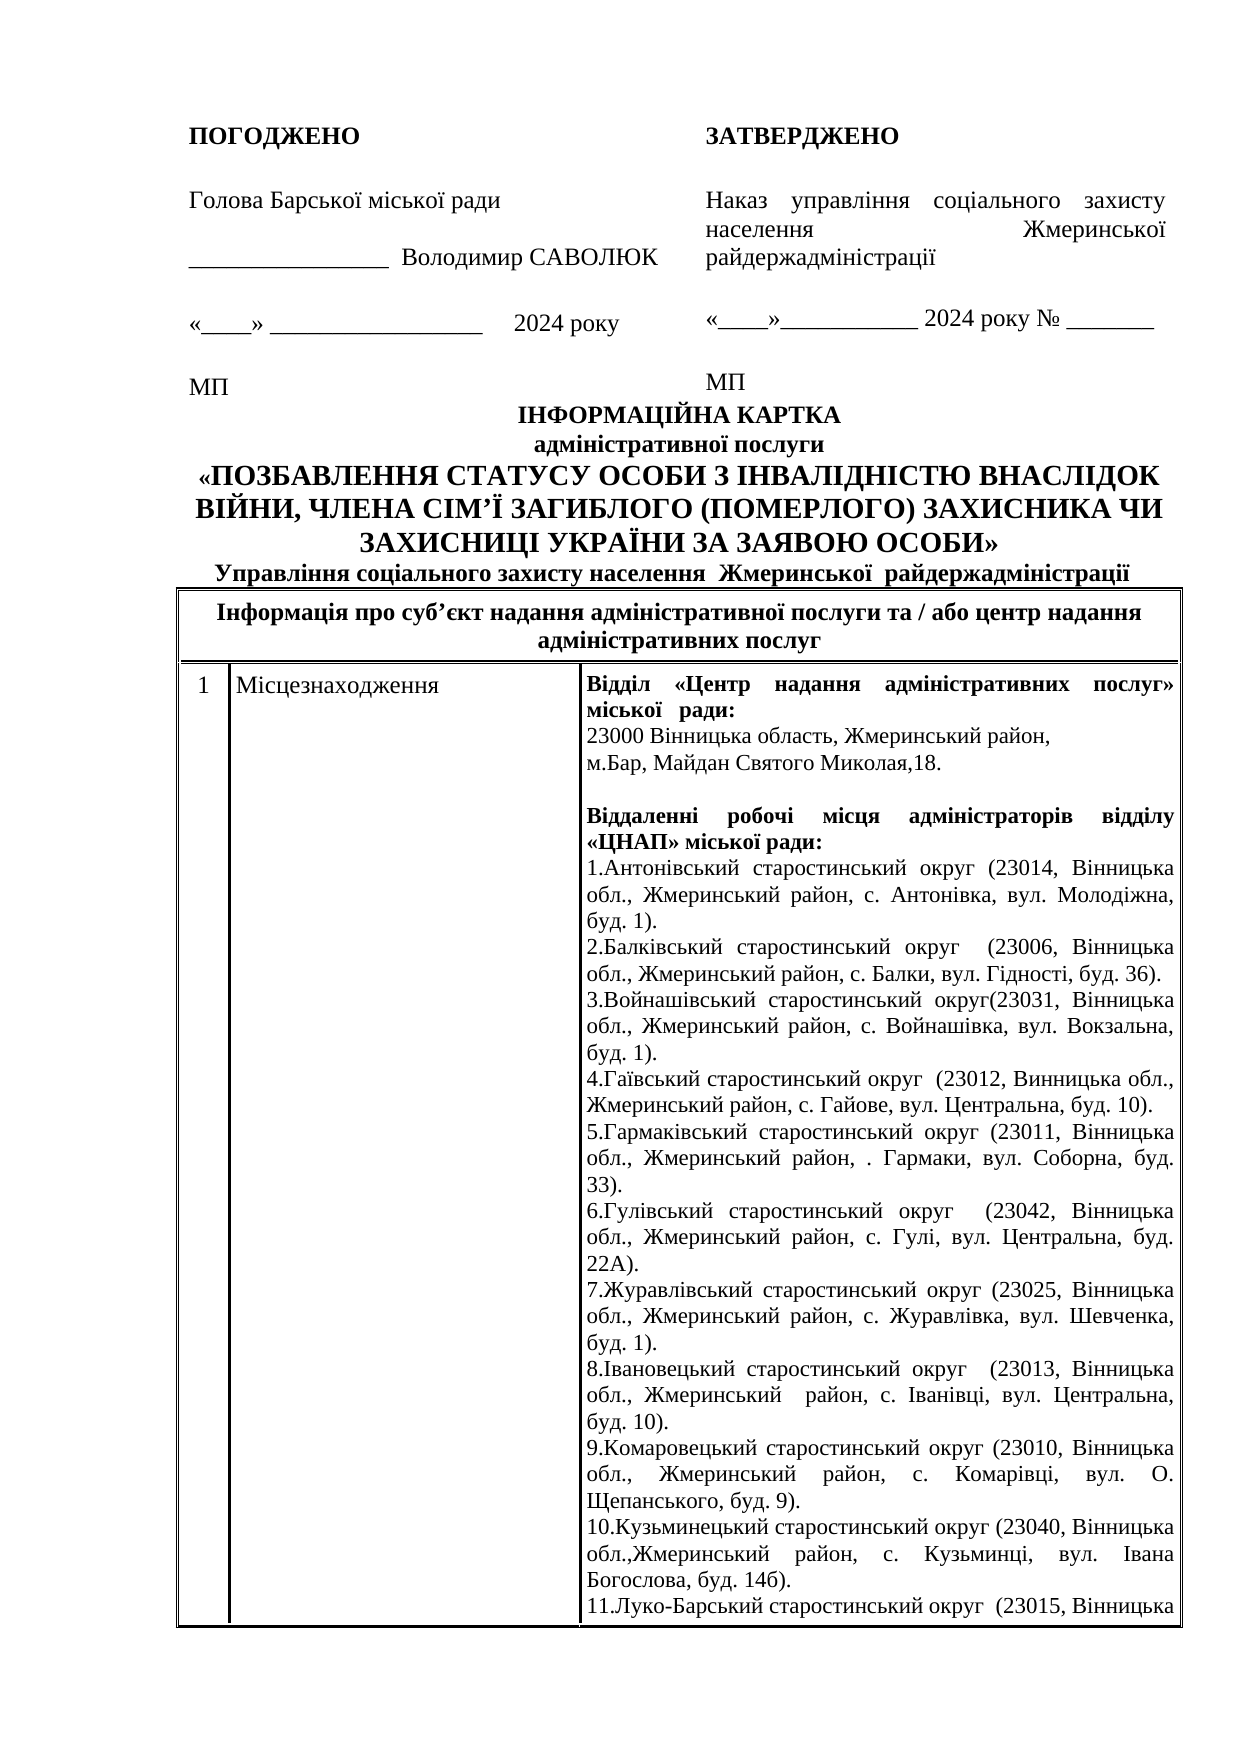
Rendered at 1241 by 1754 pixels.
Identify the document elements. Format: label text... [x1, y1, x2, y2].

table_header ЗАТВЕРДЖЕНО Наказ управління соціального захисту населення Жмеринської райдержадміністрації «____»___________ 2024 року № _______ МП [694, 118, 1181, 400]
text ІНФОРМАЦІЙНА КАРТКА [177, 400, 1181, 429]
table_header ПОГОДЖЕНО Голова Барської міської ради ________________ Володимир САВОЛЮК «____» _________________ 2024 року МП [177, 118, 694, 400]
table_cell 1 [179, 660, 229, 1625]
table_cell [580, 660, 1180, 1625]
table_header Інформація про суб’єкт надання адміністративної послуги та / або центр надання адміністративних послуг [179, 591, 1180, 660]
table_cell Місцезнаходження [229, 664, 580, 1625]
text адміністративної послуги [177, 429, 1181, 458]
text Управління соціального захисту населення Жмеринської райдержадміністрації [162, 558, 1181, 587]
text «ПОЗБАВЛЕННЯ СТАТУСУ ОСОБИ З ІНВАЛІДНІСТЮ ВНАСЛІДОК ВІЙНИ, ЧЛЕНА СІМ’Ї ЗАГИБЛОГО (ПОМЕРЛОГО) ЗАХИСНИКА ЧИ ЗАХИСНИЦІ УКРАЇНИ ЗА ЗАЯВОЮ ОСОБИ» [177, 458, 1181, 558]
